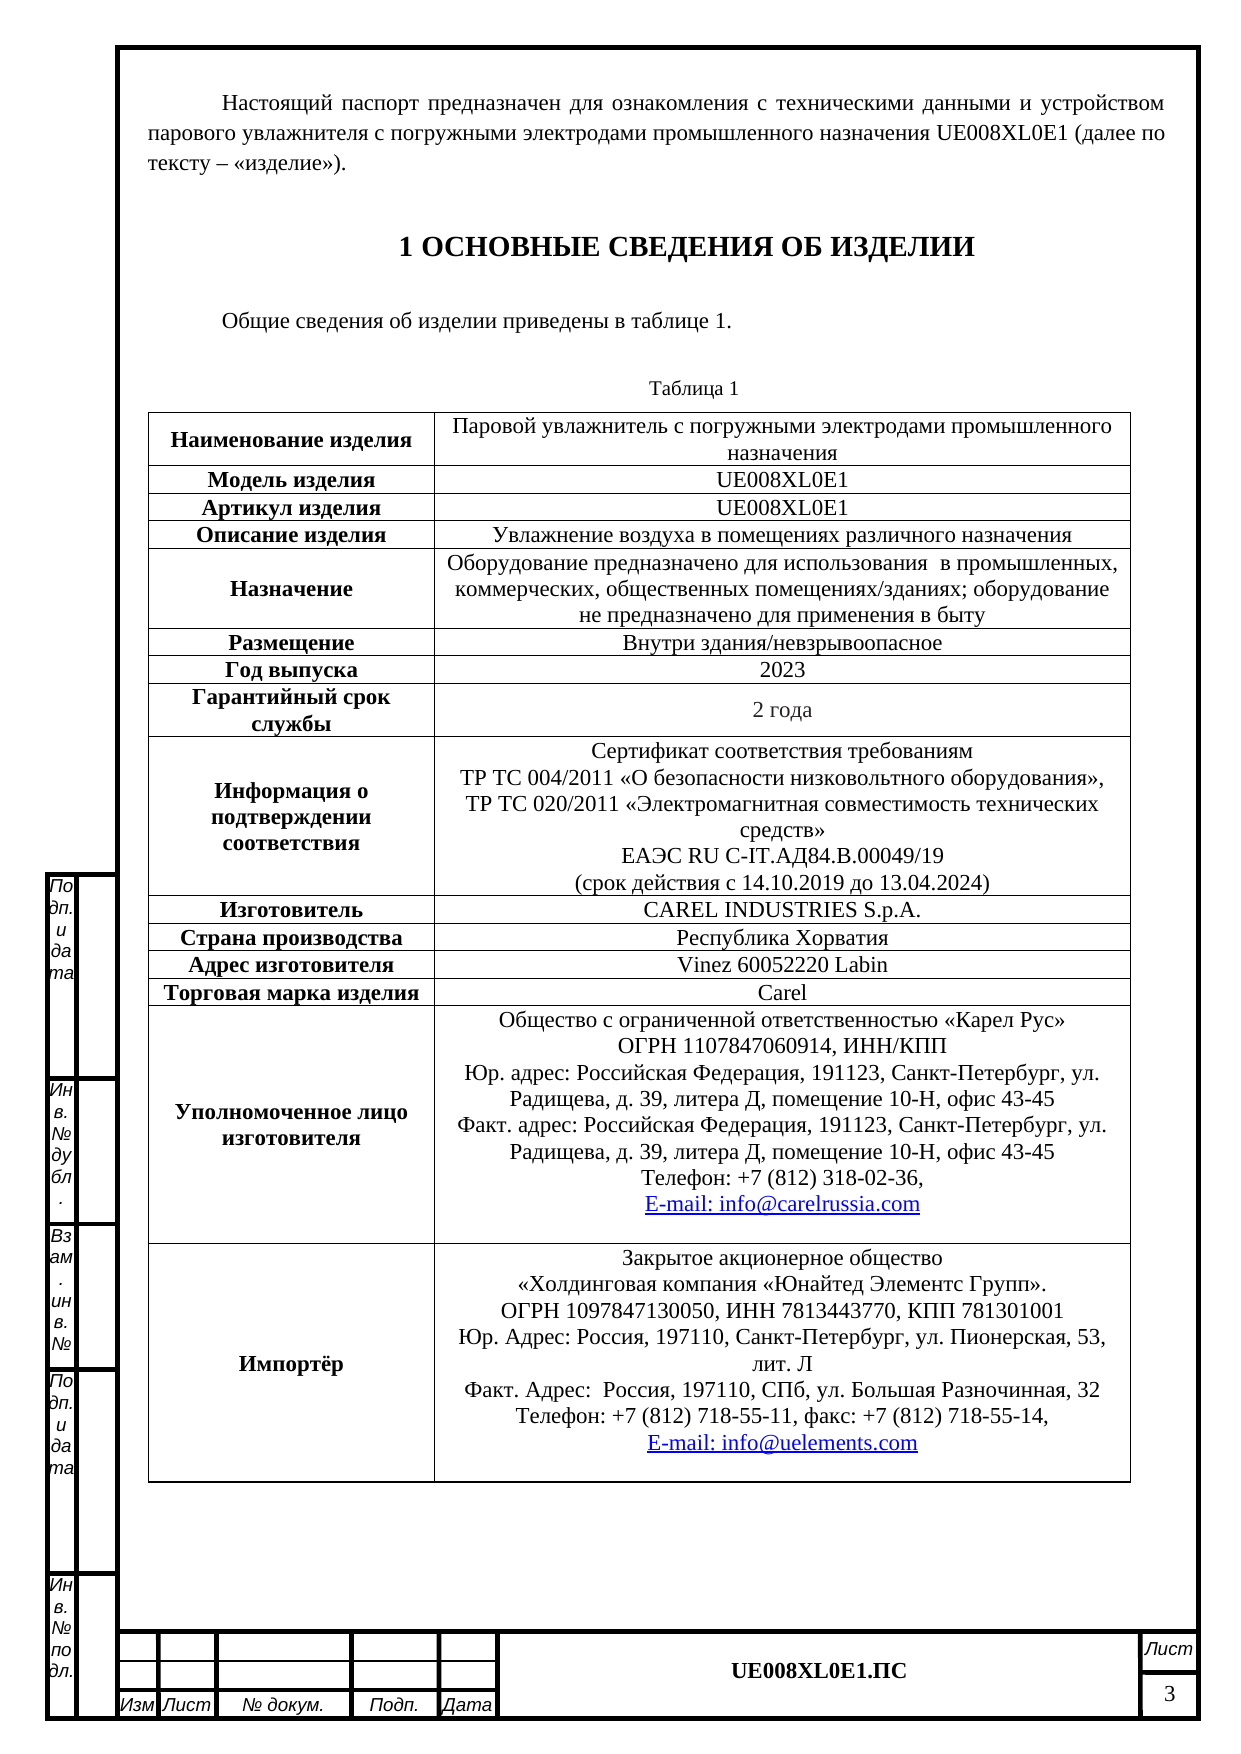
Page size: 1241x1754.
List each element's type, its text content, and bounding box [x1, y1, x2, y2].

list ОСНОВНЫЕ СВЕДЕНИЯ ОБ ИЗДЕЛИИ [148, 229, 1167, 263]
table_header Паровой увлажнитель с погружными электродами промышленного назначения [435, 413, 1130, 465]
table_cell Адрес изготовителя [149, 951, 434, 977]
table_cell UE008XL0E1 [435, 466, 1130, 493]
text Настоящий паспорт предназначен для ознакомления с техническими данными и устройством парового увлажнителя с погружными электродами промышленного назначения UE008XL0E1 (далее по тексту – «изделие»). [148, 89, 1167, 175]
table_cell Оборудование предназначено для использования в промышленных, коммерческих, общественных помещениях/зданиях; оборудование не предназначено для применения в быту [435, 549, 1130, 628]
table_cell CAREL INDUSTRIES S.p.A. [435, 896, 1130, 923]
table_cell 2 года [435, 684, 1130, 736]
table_cell Увлажнение воздуха в помещениях различного назначения [435, 521, 1130, 547]
table_cell Общество с ограниченной ответственностью «Карел Рус» ОГРН 1107847060914, ИНН/КПП Юр. адрес: Российская Федерация, 191123, Санкт-Петербург, ул. Радищева, д. 39, литера Д, помещение 10-Н, офис 43-45 Факт. адрес: Российская Федерация, 191123, Санкт-Петербург, ул. Радищева, д. 39, литера Д, помещение 10-Н, офис 43-45 Телефон: +7 (812) 318-02-36, E-mail: info@carelrussia.com [435, 1006, 1130, 1243]
table_cell Назначение [149, 549, 434, 628]
table_cell Информация о подтверждении соответствия [149, 737, 434, 895]
table_cell Артикул изделия [149, 494, 434, 520]
table_cell Торговая марка изделия [149, 979, 434, 1005]
text Общие сведения об изделии приведены в таблице 1. [148, 307, 1167, 334]
text Таблица 1 [148, 376, 1167, 399]
table_cell Гарантийный срок службы [149, 684, 434, 736]
table_cell Страна производства [149, 924, 434, 950]
table_cell Carel [435, 979, 1130, 1005]
table_cell Республика Хорватия [435, 924, 1130, 950]
table_cell Уполномоченное лицо изготовителя [149, 1006, 434, 1243]
table_cell Размещение [149, 629, 434, 655]
table_cell Изготовитель [149, 896, 434, 923]
table_cell UE008XL0E1 [435, 494, 1130, 520]
table_cell Vinez 60052220 Labin [435, 951, 1130, 977]
table_cell Год выпуска [149, 656, 434, 682]
table_cell 2023 [435, 656, 1130, 682]
table_cell Внутри здания/невзрывоопасное [435, 629, 1130, 655]
table_cell Импортёр [149, 1244, 434, 1481]
table_cell Закрытое акционерное общество «Холдинговая компания «Юнайтед Элементс Групп». ОГРН 1097847130050, ИНН 7813443770, КПП 781301001 Юр. Адрес: Россия, 197110, Санкт-Петербург, ул. Пионерская, 53, лит. Л Факт. Адрес: Россия, 197110, СПб, ул. Большая Разночинная, 32 Телефон: +7 (812) 718-55-11, факс: +7 (812) 718-55-14, E-mail: info@uelements.com [435, 1244, 1130, 1481]
table_cell Описание изделия [149, 521, 434, 547]
table_cell Модель изделия [149, 466, 434, 493]
table_cell Сертификат соответствия требованиям ТР ТС 004/2011 «О безопасности низковольтного оборудования», ТР ТС 020/2011 «Электромагнитная совместимость технических средств» ЕАЭС RU С-IT.АД84.В.00049/19 (срок действия с 14.10.2019 до 13.04.2024) [435, 737, 1130, 895]
table_header Наименование изделия [149, 413, 434, 465]
